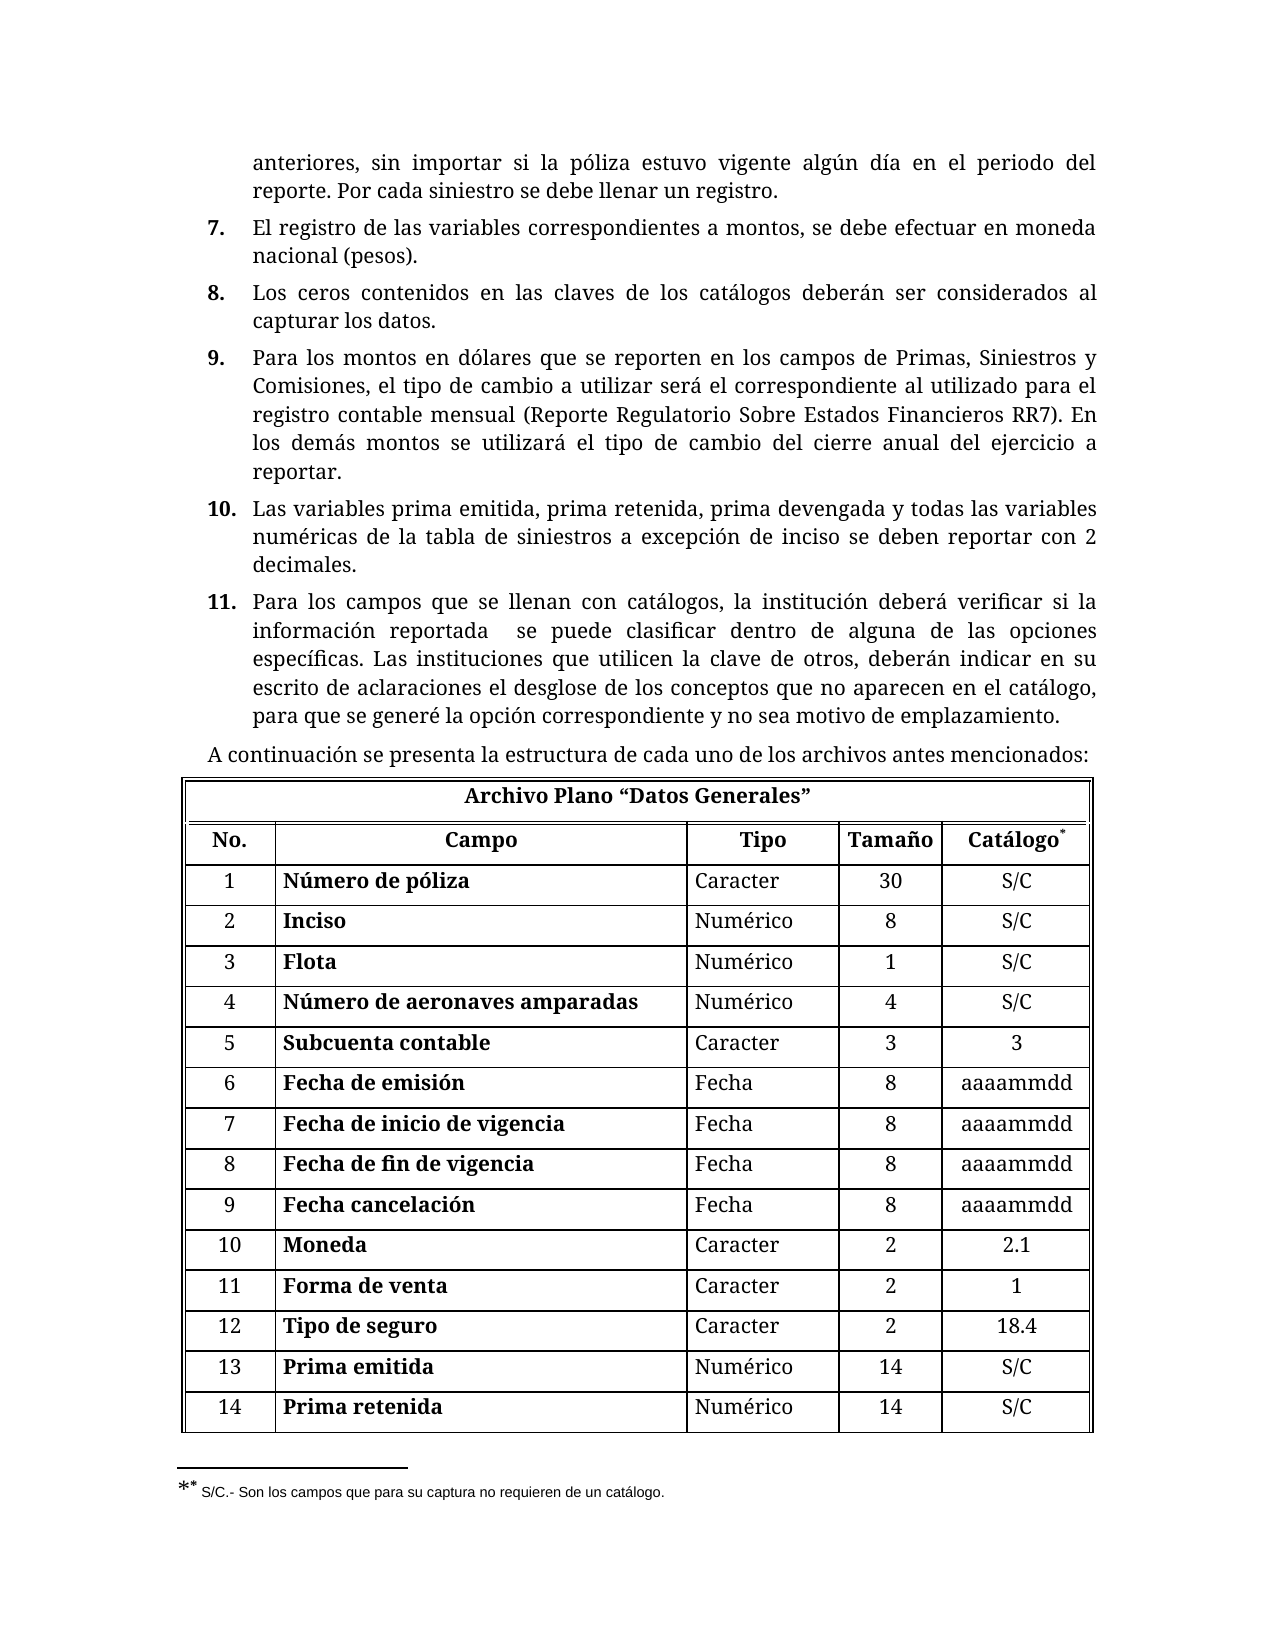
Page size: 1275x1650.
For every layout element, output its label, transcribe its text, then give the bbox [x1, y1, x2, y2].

table_cell Prima emitida [276, 1352, 686, 1391]
table_cell 14 [840, 1393, 941, 1431]
table_cell S/C [943, 987, 1089, 1026]
table_cell 10 [186, 1231, 275, 1269]
table_cell Fecha de fin de vigencia [276, 1150, 686, 1188]
table_cell 2.1 [943, 1231, 1089, 1269]
table_cell Inciso [276, 906, 686, 945]
table_cell 1 [943, 1271, 1089, 1310]
table_cell aaaammdd [943, 1109, 1089, 1148]
table_cell S/C [943, 1352, 1089, 1391]
table_cell 8 [840, 1068, 941, 1107]
table_cell 2 [840, 1231, 941, 1269]
table_cell Forma de venta [276, 1271, 686, 1310]
table_cell 2 [840, 1312, 941, 1350]
table_cell 14 [186, 1393, 275, 1431]
table_cell Fecha [688, 1150, 838, 1188]
table_cell Fecha cancelación [276, 1190, 686, 1229]
table_cell Numérico [688, 1393, 838, 1431]
table_cell Numérico [688, 906, 838, 945]
table_cell Tipo [688, 825, 838, 864]
table_cell 3 [943, 1028, 1089, 1067]
table_cell 6 [186, 1068, 275, 1107]
table_cell Moneda [276, 1231, 686, 1269]
table_header Archivo Plano “Datos Generales” [186, 782, 1089, 821]
table_cell Fecha [688, 1068, 838, 1107]
table_cell Número de aeronaves amparadas [276, 987, 686, 1026]
table_cell 12 [186, 1312, 275, 1350]
table_cell Caracter [688, 1028, 838, 1067]
text 7. El registro de las variables correspondientes a montos, se debe efectuar en moneda nacional (pesos). [207, 213, 1098, 270]
table_cell 14 [840, 1352, 941, 1391]
table_cell 2 [186, 906, 275, 945]
table_cell 2 [840, 1271, 941, 1310]
table_cell 5 [186, 1028, 275, 1067]
table_cell Fecha [688, 1190, 838, 1229]
table_cell 8 [840, 1150, 941, 1188]
table_cell No. [184, 821, 275, 864]
table_cell 4 [840, 987, 941, 1026]
table_cell 8 [840, 1190, 941, 1229]
text 10. Las variables prima emitida, prima retenida, prima devengada y todas las variables numéricas de la tabla de siniestros a excepción de inciso se deben reportar con 2 decimales. [207, 494, 1098, 579]
table_cell aaaammdd [943, 1190, 1089, 1229]
table_cell S/C [943, 1393, 1089, 1431]
table_cell aaaammdd [943, 1150, 1089, 1188]
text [207, 148, 1098, 204]
table_cell Numérico [688, 947, 838, 986]
table_cell S/C [943, 947, 1089, 986]
table_cell 7 [186, 1109, 275, 1148]
text 9. Para los montos en dólares que se reporten en los campos de Primas, Siniestros y Comisiones, el tipo de cambio a utilizar será el correspondiente al utilizado para el registro contable mensual (Reporte Regulatorio Sobre Estados Financieros RR7). En los demás montos se utilizará el tipo de cambio del cierre anual del ejercicio a reportar. [207, 343, 1098, 485]
table_cell Tamaño [840, 825, 941, 864]
table_cell aaaammdd [943, 1068, 1089, 1107]
text 8. Los ceros contenidos en las claves de los catálogos deberán ser considerados al capturar los datos. [207, 278, 1098, 335]
table_cell Fecha de emisión [276, 1068, 686, 1107]
table_cell Tipo de seguro [276, 1312, 686, 1350]
table_cell Caracter [688, 1312, 838, 1350]
table_cell 30 [840, 866, 941, 905]
table_cell 11 [186, 1271, 275, 1310]
table_cell Prima retenida [276, 1393, 686, 1431]
table_cell 1 [840, 947, 941, 986]
table_cell 3 [840, 1028, 941, 1067]
table_cell 8 [840, 1109, 941, 1148]
table_cell S/C [943, 866, 1089, 905]
text A continuación se presenta la estructura de cada uno de los archivos antes mencionados: [177, 740, 1098, 768]
table_cell Fecha de inicio de vigencia [276, 1109, 686, 1148]
table_cell Caracter [688, 1231, 838, 1269]
table_cell S/C [943, 906, 1089, 945]
table_cell Numérico [688, 987, 838, 1026]
table_cell Caracter [688, 1271, 838, 1310]
table_cell 18.4 [943, 1312, 1089, 1350]
table_cell 9 [186, 1190, 275, 1229]
table_cell 3 [186, 947, 275, 986]
table_cell 13 [186, 1352, 275, 1391]
table_cell 4 [186, 987, 275, 1026]
table_cell Número de póliza [276, 866, 686, 905]
table_cell 1 [186, 866, 275, 905]
text 11. Para los campos que se llenan con catálogos, la institución deberá verificar si la información reportada se puede clasificar dentro de alguna de las opciones específicas. Las instituciones que utilicen la clave de otros, deberán indicar en su escrito de aclaraciones el desglose de los conceptos que no aparecen en el catálogo, para que se generé la opción correspondiente y no sea motivo de emplazamiento. [207, 587, 1098, 729]
table_cell Caracter [688, 866, 838, 905]
table_cell Campo [276, 825, 686, 864]
table_cell Subcuenta contable [276, 1028, 686, 1067]
table_cell Catálogo* [943, 821, 1091, 864]
table_cell Numérico [688, 1352, 838, 1391]
table_cell Flota [276, 947, 686, 986]
table_cell 8 [840, 906, 941, 945]
table_cell Fecha [688, 1109, 838, 1148]
table_cell 8 [186, 1150, 275, 1188]
